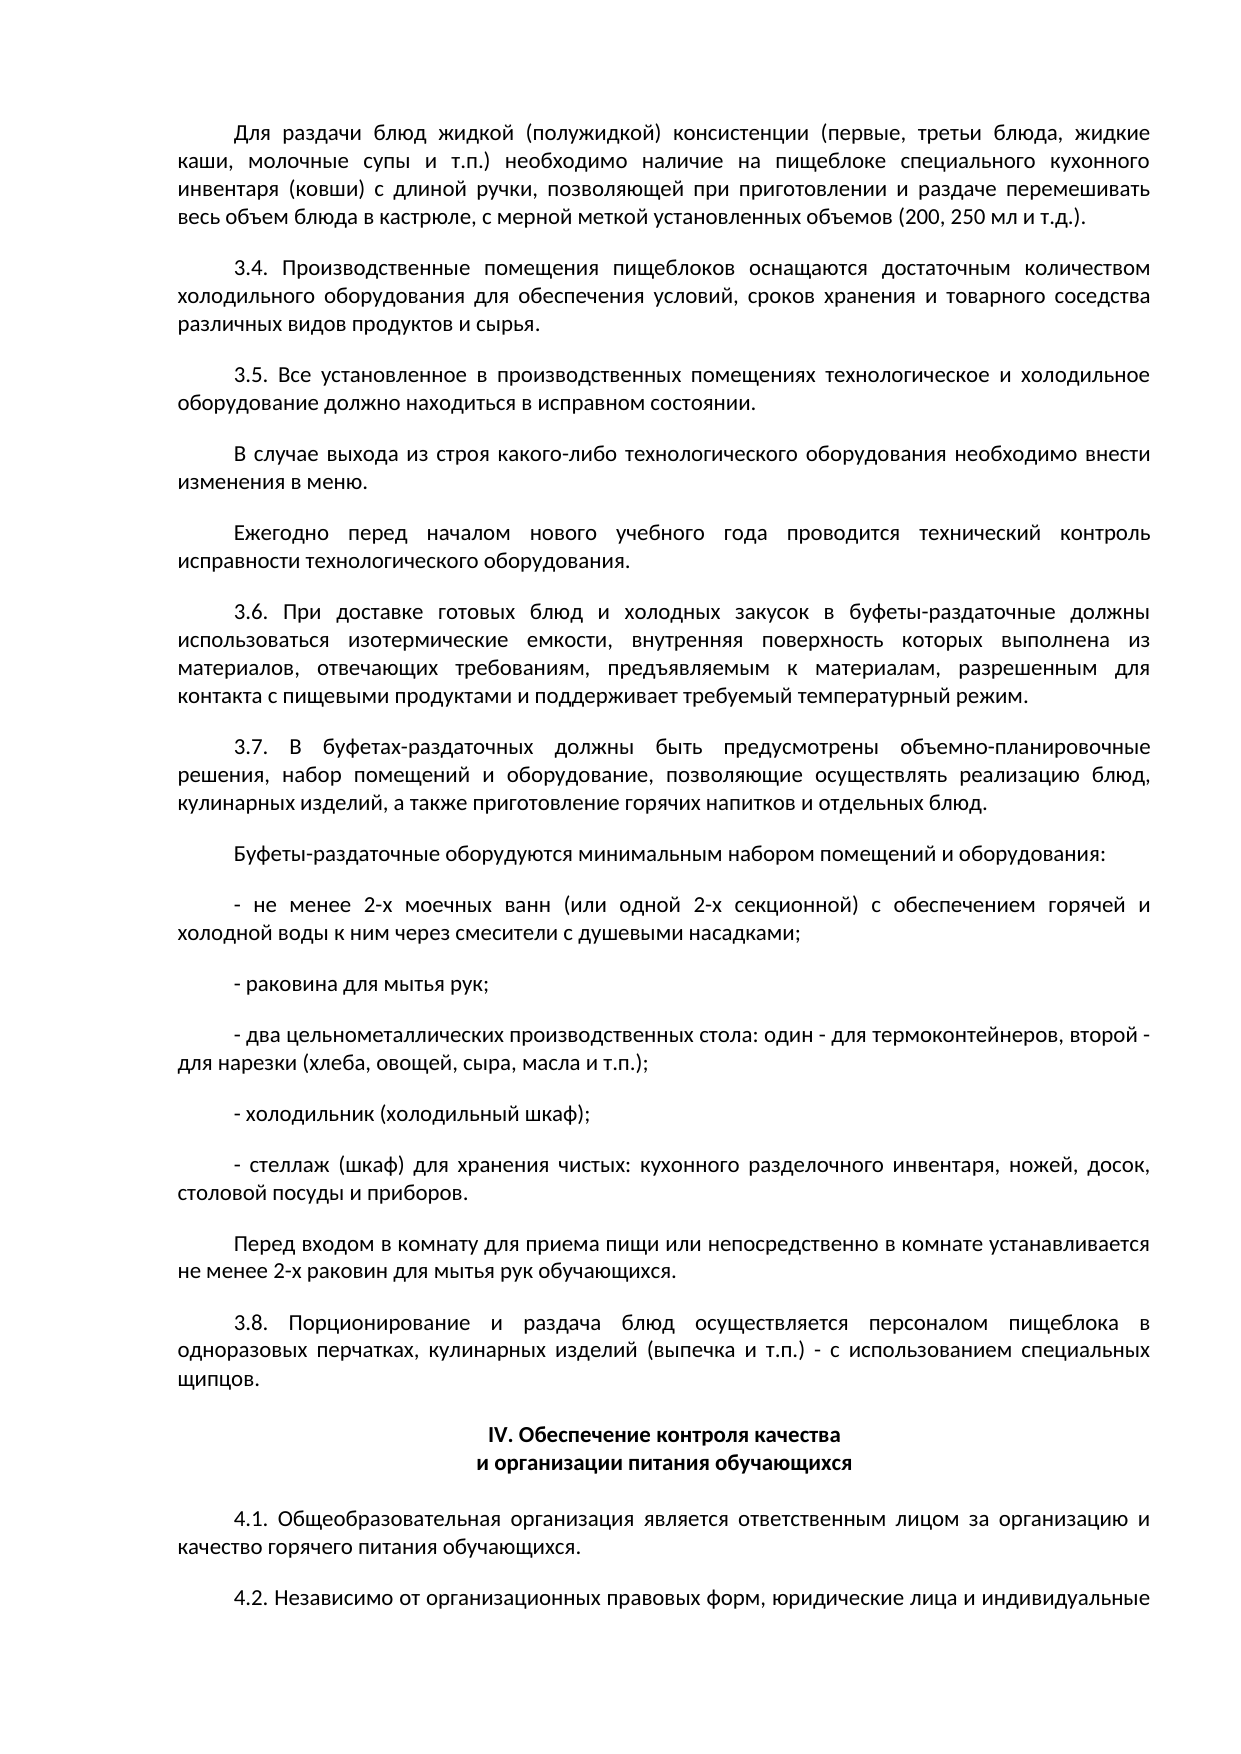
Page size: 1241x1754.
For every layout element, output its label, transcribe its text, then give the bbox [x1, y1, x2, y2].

text - стеллаж (шкаф) для хранения чистых: кухонного разделочного инвентаря, ножей, досок, столовой посуды и приборов. [177, 1150, 1152, 1206]
text В случае выхода из строя какого-либо технологического оборудования необходимо внести изменения в меню. [177, 439, 1152, 495]
text 3.4. Производственные помещения пищеблоков оснащаются достаточным количеством холодильного оборудования для обеспечения условий, сроков хранения и товарного соседства различных видов продуктов и сырья. [177, 253, 1152, 337]
text Буфеты-раздаточные оборудуются минимальным набором помещений и оборудования: [177, 839, 1152, 867]
text - не менее 2-х моечных ванн (или одной 2-х секционной) с обеспечением горячей и холодной воды к ним через смесители с душевыми насадками; [177, 890, 1152, 946]
text 3.6. При доставке готовых блюд и холодных закусок в буфеты-раздаточные должны использоваться изотермические емкости, внутренняя поверхность которых выполнена из материалов, отвечающих требованиям, предъявляемым к материалам, разрешенным для контакта с пищевыми продуктами и поддерживает требуемый температурный режим. [177, 597, 1152, 709]
text - два цельнометаллических производственных стола: один - для термоконтейнеров, второй - для нарезки (хлеба, овощей, сыра, масла и т.п.); [177, 1020, 1152, 1076]
text 4.1. Общеобразовательная организация является ответственным лицом за организацию и качество горячего питания обучающихся. [177, 1504, 1152, 1560]
title IV. Обеспечение контроля качества [177, 1420, 1152, 1448]
text Перед входом в комнату для приема пищи или непосредственно в комнате устанавливается не менее 2-х раковин для мытья рук обучающихся. [177, 1229, 1152, 1285]
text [177, 1583, 1152, 1611]
text - раковина для мытья рук; [177, 969, 1152, 997]
text 3.8. Порционирование и раздача блюд осуществляется персоналом пищеблока в одноразовых перчатках, кулинарных изделий (выпечка и т.п.) - с использованием специальных щипцов. [177, 1308, 1152, 1392]
text Ежегодно перед началом нового учебного года проводится технический контроль исправности технологического оборудования. [177, 518, 1152, 574]
text - холодильник (холодильный шкаф); [177, 1099, 1152, 1127]
title и организации питания обучающихся [177, 1448, 1152, 1476]
text 3.5. Все установленное в производственных помещениях технологическое и холодильное оборудование должно находиться в исправном состоянии. [177, 360, 1152, 416]
text 3.7. В буфетах-раздаточных должны быть предусмотрены объемно-планировочные решения, набор помещений и оборудование, позволяющие осуществлять реализацию блюд, кулинарных изделий, а также приготовление горячих напитков и отдельных блюд. [177, 732, 1152, 816]
text Для раздачи блюд жидкой (полужидкой) консистенции (первые, третьи блюда, жидкие каши, молочные супы и т.п.) необходимо наличие на пищеблоке специального кухонного инвентаря (ковши) с длиной ручки, позволяющей при приготовлении и раздаче перемешивать весь объем блюда в кастрюле, с мерной меткой установленных объемов (200, 250 мл и т.д.). [177, 118, 1152, 230]
